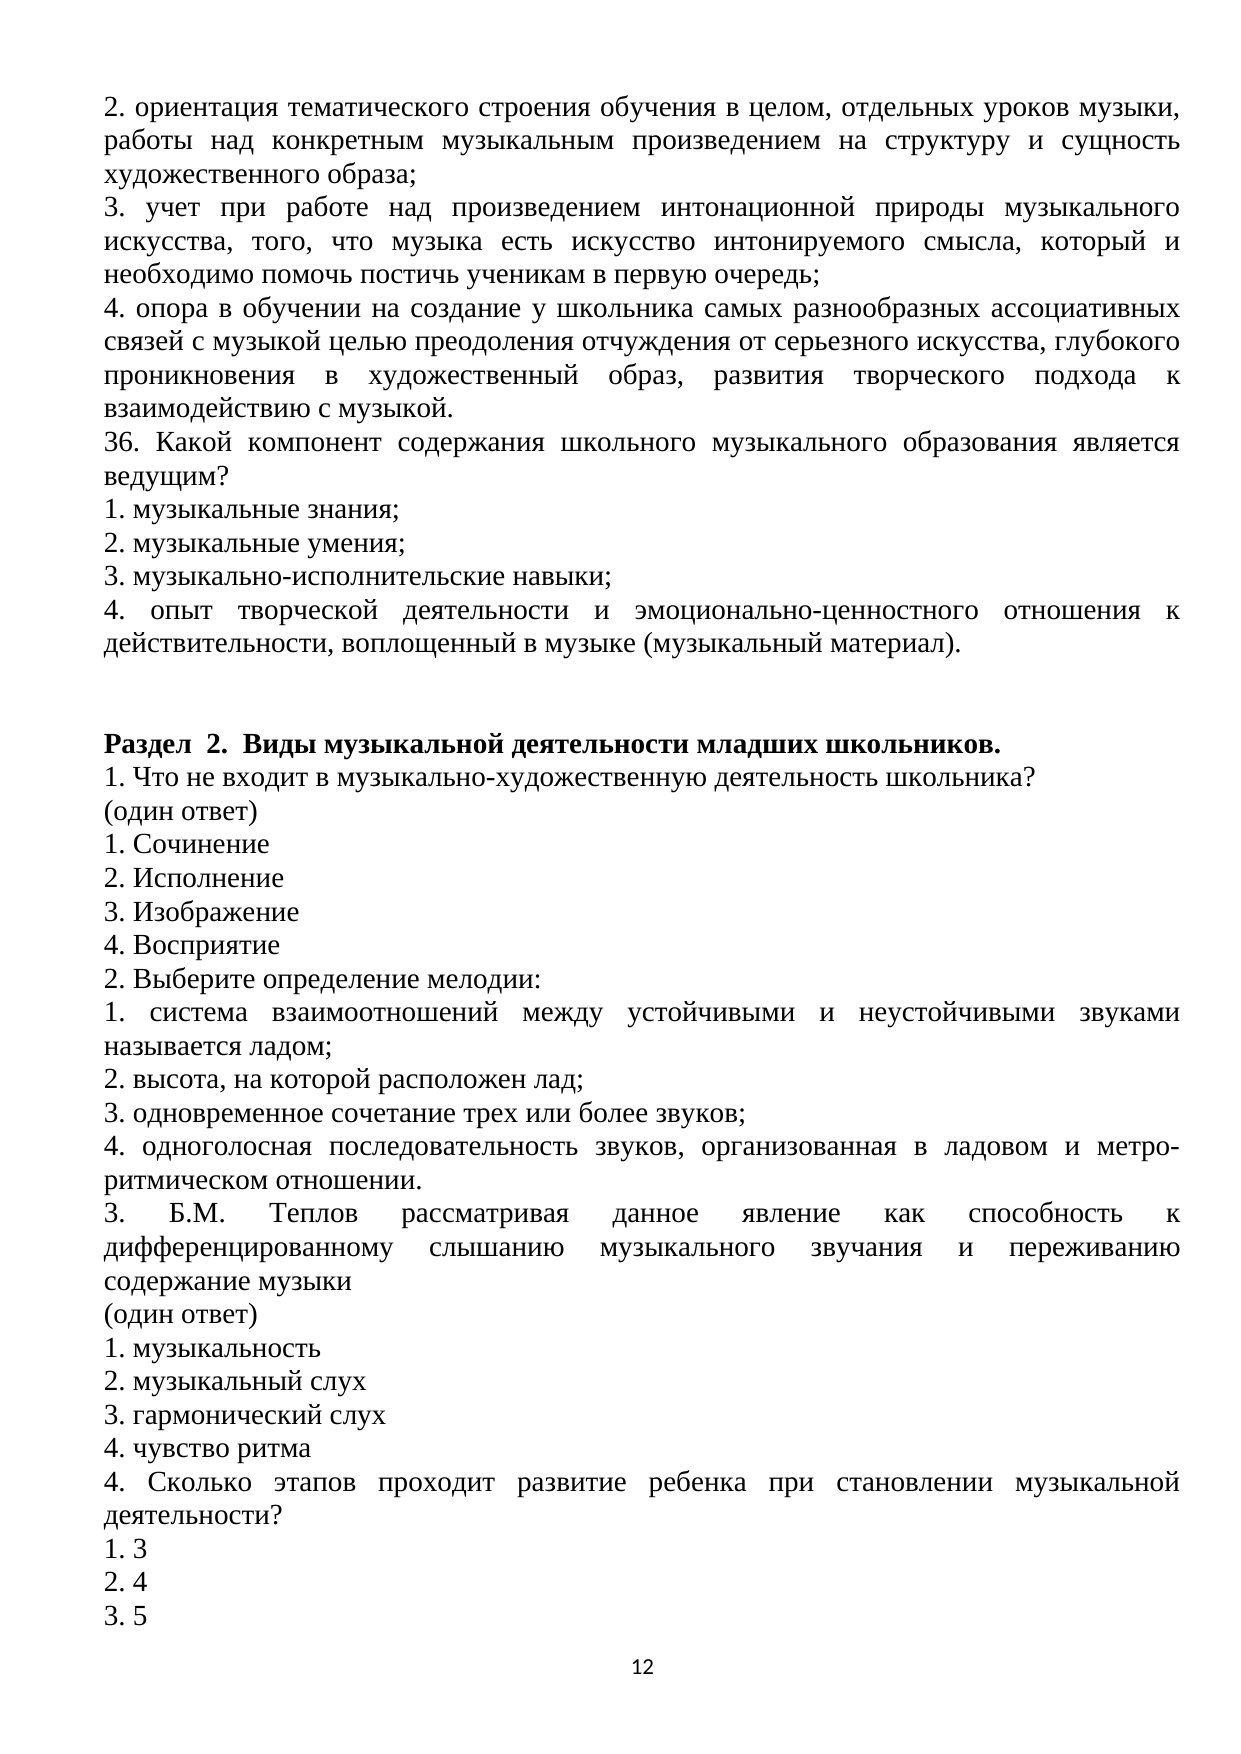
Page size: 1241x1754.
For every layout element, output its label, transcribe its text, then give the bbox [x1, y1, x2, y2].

text 4. опыт творческой деятельности и эмоционально-ценностного отношения к действительности, воплощенный в музыке (музыкальный материал). [103, 592, 1181, 659]
text 3. одновременное сочетание трех или более звуков; [103, 1095, 1181, 1128]
text 3. 5 [103, 1598, 1181, 1632]
text 4. Сколько этапов проходит развитие ребенка при становлении музыкальной деятельности? [103, 1464, 1181, 1531]
text 2. 4 [103, 1564, 1181, 1598]
text Раздел 2. Виды музыкальной деятельности младших школьников. [103, 726, 1181, 759]
text 1. Сочинение [103, 827, 1181, 860]
text (один ответ) [103, 793, 1181, 827]
text 3. Изображение [103, 894, 1181, 927]
text 2. высота, на которой расположен лад; [103, 1061, 1181, 1095]
text 2. Выберите определение мелодии: [103, 961, 1181, 994]
text (один ответ) [103, 1296, 1181, 1330]
text 2. музыкальный слух [103, 1363, 1181, 1397]
text 1. музыкальные знания; [103, 491, 1181, 525]
text 4. одноголосная последовательность звуков, организованная в ладовом и метро-ритмическом отношении. [103, 1128, 1181, 1196]
text 36. Какой компонент содержания школьного музыкального образования является ведущим? [103, 424, 1181, 491]
text 1. музыкальность [103, 1330, 1181, 1363]
text 4. Восприятие [103, 927, 1181, 961]
text 3. музыкально-исполнительские навыки; [103, 558, 1181, 592]
text 1. 3 [103, 1531, 1181, 1564]
text 2. музыкальные умения; [103, 525, 1181, 558]
text 3. гармонический слух [103, 1397, 1181, 1430]
text 3. Б.М. Теплов рассматривая данное явление как способность к дифференцированному слышанию музыкального звучания и переживанию содержание музыки [103, 1196, 1181, 1296]
text 1. система взаимоотношений между устойчивыми и неустойчивыми звуками называется ладом; [103, 994, 1181, 1061]
text 4. чувство ритма [103, 1430, 1181, 1464]
text 2. Исполнение [103, 860, 1181, 894]
text 1. Что не входит в музыкально-художественную деятельность школьника? [103, 759, 1181, 793]
